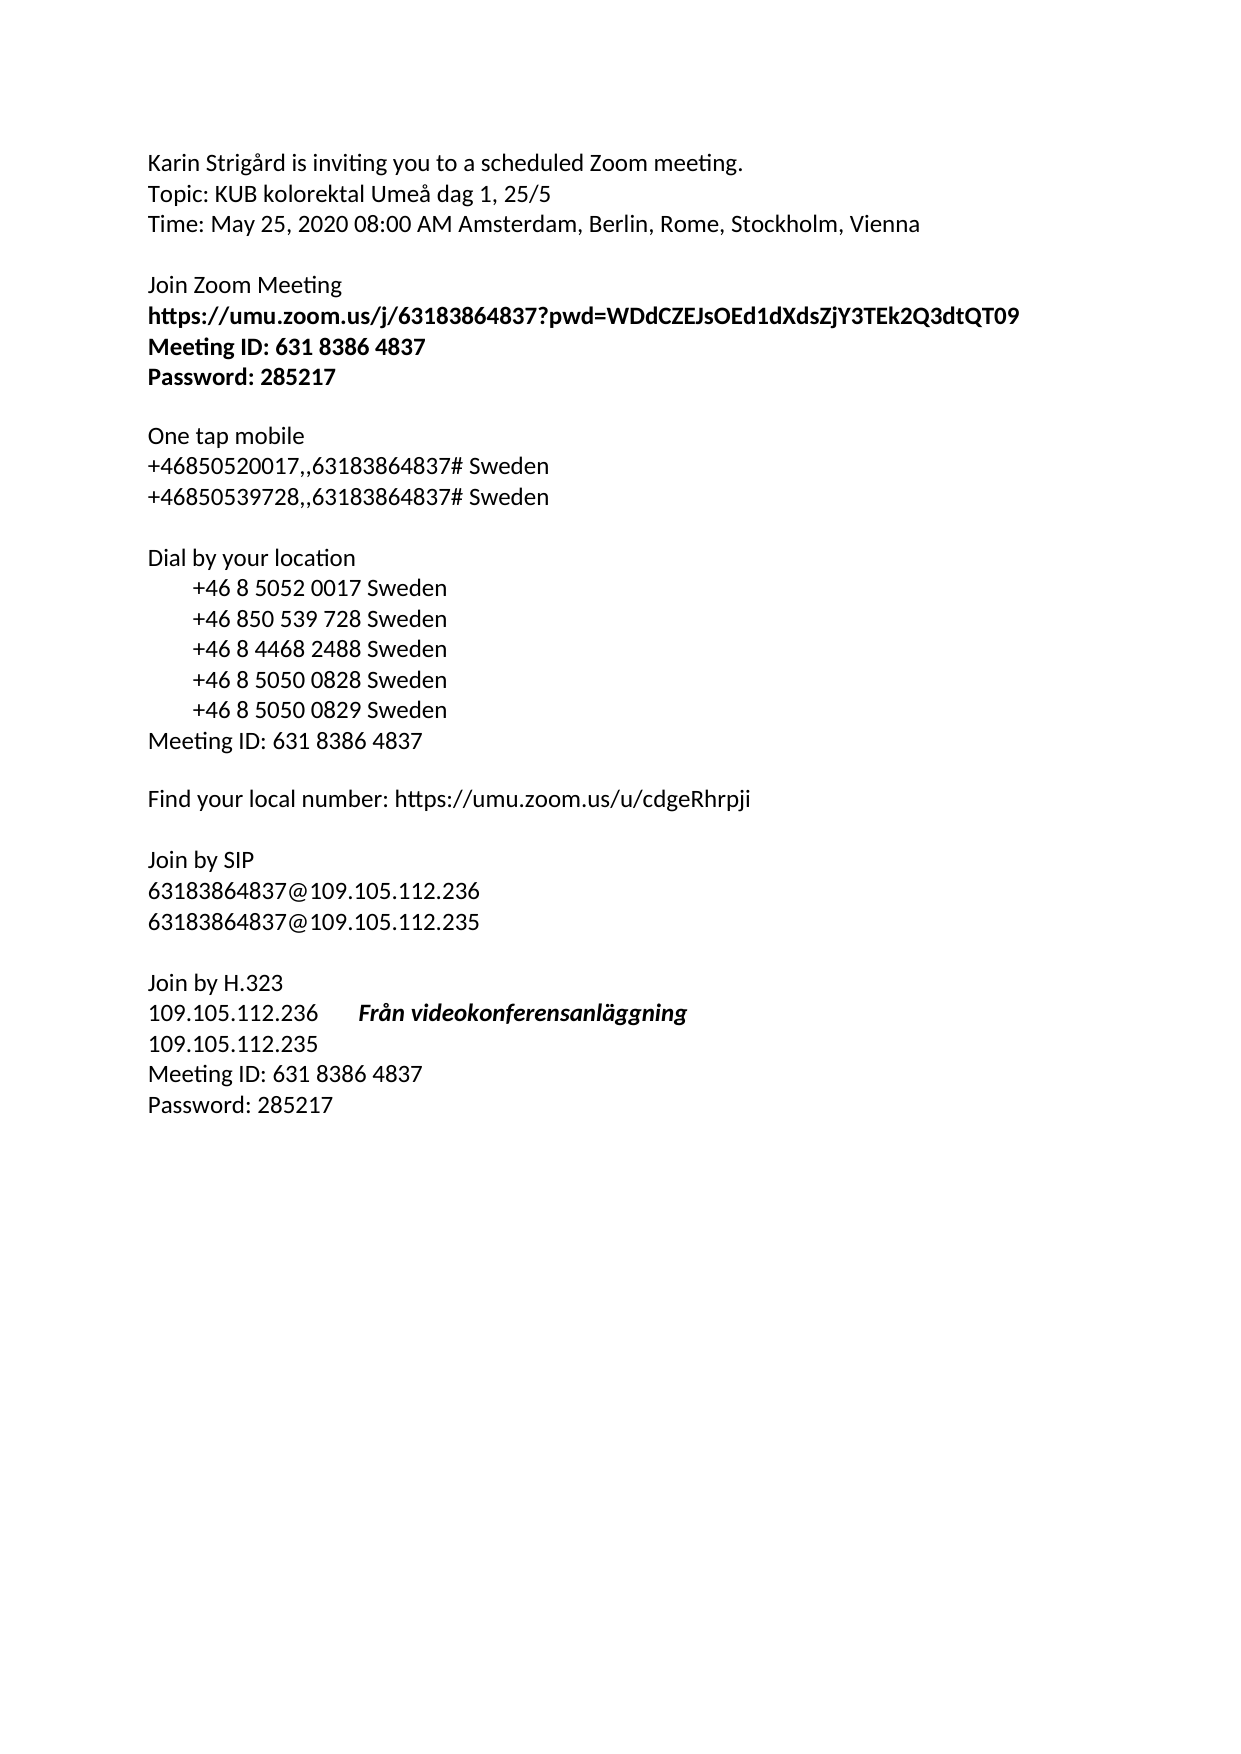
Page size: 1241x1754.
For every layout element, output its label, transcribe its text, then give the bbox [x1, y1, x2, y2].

text Topic: KUB kolorektal Umeå dag 1, 25/5 Time: May 25, 2020 08:00 AM Amsterdam, Berlin, Rome, Stockholm, Vienna [148, 178, 1093, 239]
text Meeting ID: 631 8386 4837 Password: 285217 [148, 331, 1093, 420]
text Find your local number: https://umu.zoom.us/u/cdgeRhrpji [148, 783, 1093, 814]
text Join by SIP 63183864837@109.105.112.236 63183864837@109.105.112.235 [148, 844, 1093, 936]
text Join Zoom Meeting https://umu.zoom.us/j/63183864837?pwd=WDdCZEJsOEd1dXdsZjY3TEk2Q3dtQT09 [148, 270, 1093, 331]
text 109.105.112.236 Från videokonferensanläggning 109.105.112.235 Meeting ID: 631 8386 4837 Password: 285217 [148, 997, 1093, 1119]
text One tap mobile +46850520017,,63183864837# Sweden +46850539728,,63183864837# Sweden [148, 420, 1093, 511]
text Karin Strigård is inviting you to a scheduled Zoom meeting. [148, 148, 1093, 178]
text Join by H.323 [148, 967, 1093, 997]
text Dial by your location +46 8 5052 0017 Sweden +46 850 539 728 Sweden +46 8 4468 2488 Sweden +46 8 5050 0828 Sweden +46 8 5050 0829 Sweden Meeting ID: 631 8386 4837 [148, 542, 1093, 783]
